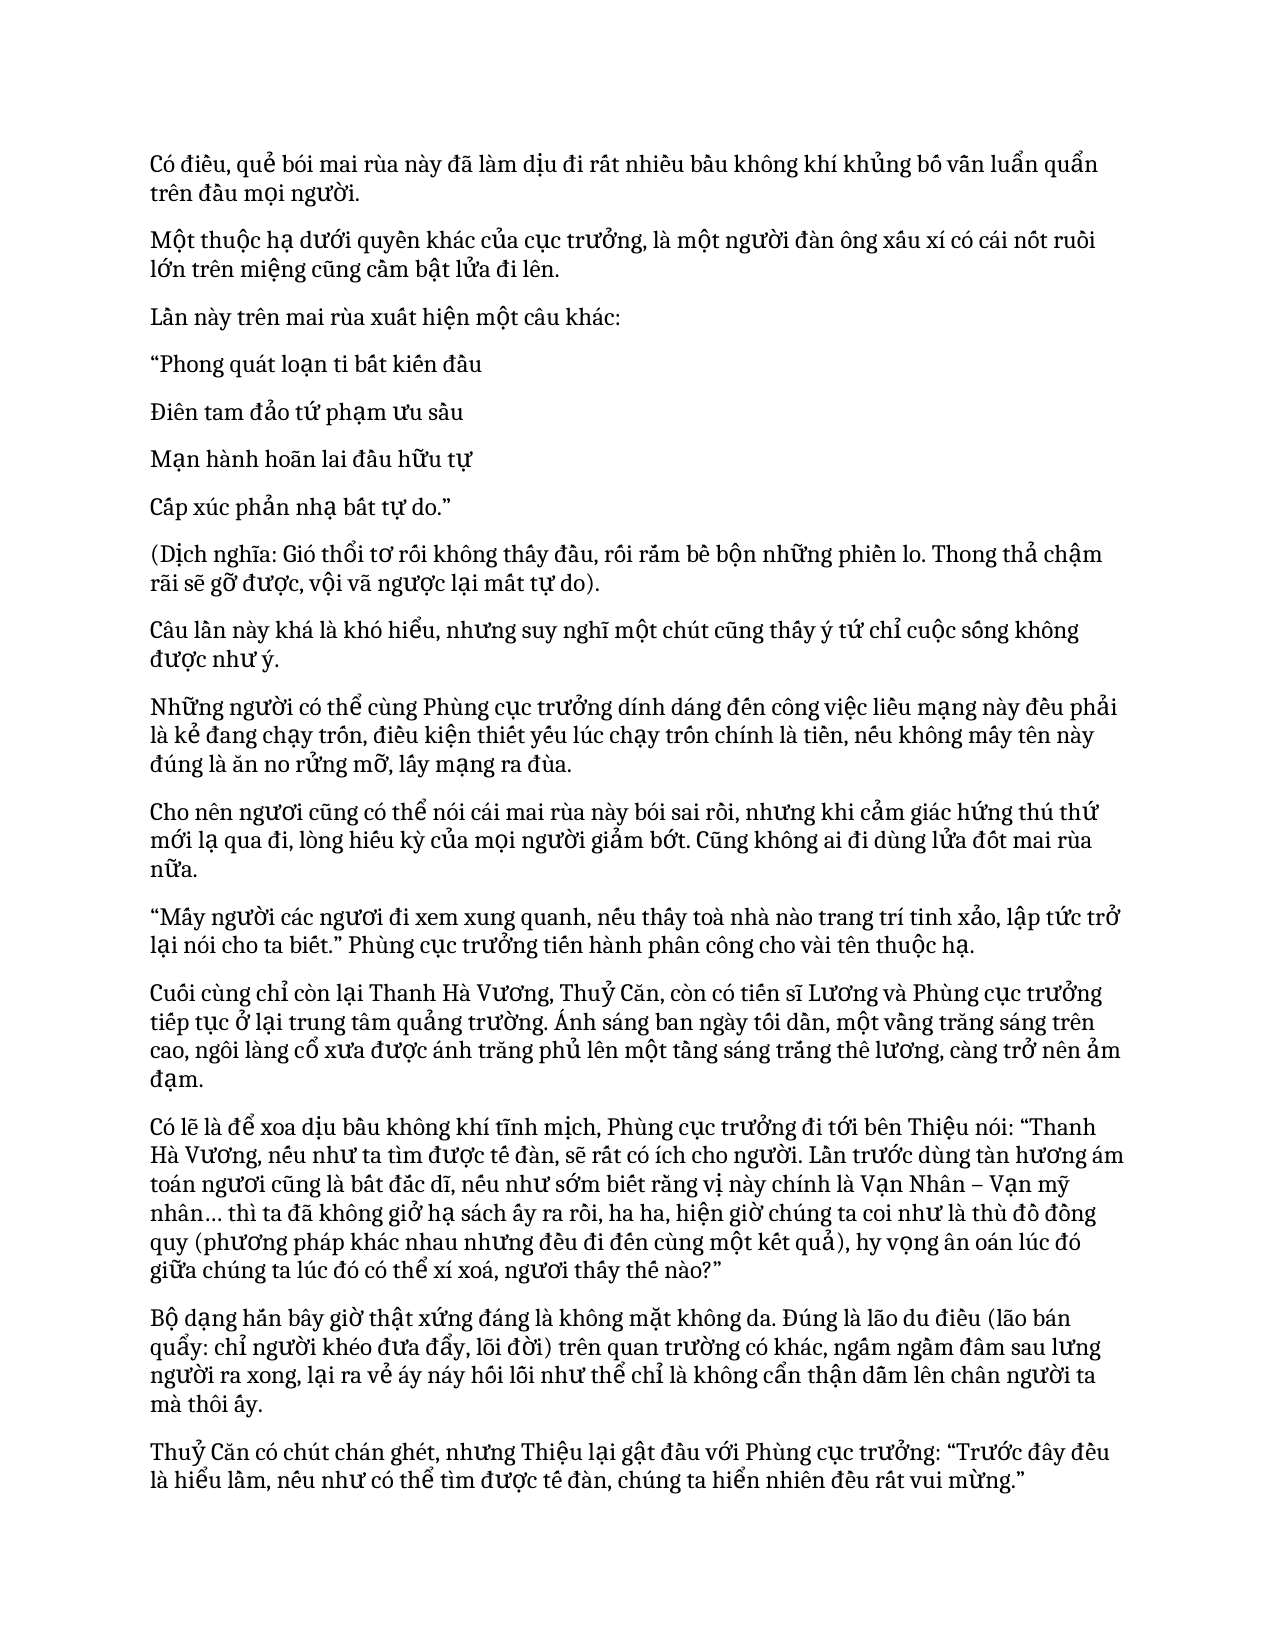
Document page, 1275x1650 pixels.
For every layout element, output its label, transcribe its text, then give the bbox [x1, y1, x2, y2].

text Mạn hành hoãn lai đầu hữu tự [150, 445, 1125, 474]
text Lần này trên mai rùa xuất hiện một câu khác: [150, 302, 1125, 331]
text Thuỷ Căn có chút chán ghét, nhưng Thiệu lại gật đầu với Phùng cục trưởng: “Trước đây đều là hiểu lầm, nếu như có thể tìm được tế đàn, chúng ta hiển nhiên đều rất vui mừng.” [150, 1437, 1125, 1495]
text (Dịch nghĩa: Gió thổi tơ rối không thấy đầu, rối rắm bề bộn những phiền lo. Thong thả chậm rãi sẽ gỡ được, vội vã ngược lại mất tự do). [150, 540, 1125, 597]
text Một thuộc hạ dưới quyền khác của cục trưởng, là một người đàn ông xấu xí có cái nốt ruồi lớn trên miệng cũng cầm bật lửa đi lên. [150, 226, 1125, 284]
text Có lẽ là để xoa dịu bầu không khí tĩnh mịch, Phùng cục trưởng đi tới bên Thiệu nói: “Thanh Hà Vương, nếu như ta tìm được tế đàn, sẽ rất có ích cho người. Lần trước dùng tàn hương ám toán ngươi cũng là bất đắc dĩ, nếu như sớm biết rằng vị này chính là Vạn Nhân – Vạn mỹ nhân… thì ta đã không giở hạ sách ấy ra rồi, ha ha, hiện giờ chúng ta coi như là thù đồ đồng quy (phương pháp khác nhau nhưng đều đi đến cùng một kết quả), hy vọng ân oán lúc đó giữa chúng ta lúc đó có thể xí xoá, ngươi thấy thế nào?” [150, 1112, 1125, 1285]
text “Phong quát loạn ti bất kiến đầu [150, 350, 1125, 379]
text Điên tam đảo tứ phạm ưu sầu [150, 397, 1125, 426]
text Những người có thể cùng Phùng cục trưởng dính dáng đến công việc liều mạng này đều phải là kẻ đang chạy trốn, điều kiện thiết yếu lúc chạy trốn chính là tiền, nếu không mấy tên này đúng là ăn no rửng mỡ, lấy mạng ra đùa. [150, 692, 1125, 779]
text Cuối cùng chỉ còn lại Thanh Hà Vương, Thuỷ Căn, còn có tiến sĩ Lương và Phùng cục trưởng tiếp tục ở lại trung tâm quảng trường. Ánh sáng ban ngày tối dần, một vầng trăng sáng trên cao, ngôi làng cổ xưa được ánh trăng phủ lên một tầng sáng trắng thê lương, càng trở nên ảm đạm. [150, 979, 1125, 1094]
text Bộ dạng hắn bây giờ thật xứng đáng là không mặt không da. Đúng là lão du điều (lão bán quẩy: chỉ người khéo đưa đẩy, lõi đời) trên quan trường có khác, ngấm ngầm đâm sau lưng người ra xong, lại ra vẻ áy náy hối lỗi như thể chỉ là không cẩn thận dẫm lên chân người ta mà thôi ấy. [150, 1304, 1125, 1419]
text “Mấy người các ngươi đi xem xung quanh, nếu thấy toà nhà nào trang trí tinh xảo, lập tức trở lại nói cho ta biết.” Phùng cục trưởng tiến hành phân công cho vài tên thuộc hạ. [150, 902, 1125, 960]
text Cấp xúc phản nhạ bất tự do.” [150, 492, 1125, 521]
text Câu lần này khá là khó hiểu, nhưng suy nghĩ một chút cũng thấy ý tứ chỉ cuộc sống không được như ý. [150, 616, 1125, 674]
text Có điều, quẻ bói mai rùa này đã làm dịu đi rất nhiều bầu không khí khủng bố vẫn luẩn quẩn trên đầu mọi người. [150, 150, 1125, 207]
text Cho nên ngươi cũng có thể nói cái mai rùa này bói sai rồi, nhưng khi cảm giác hứng thú thứ mới lạ qua đi, lòng hiếu kỳ của mọi người giảm bớt. Cũng không ai đi dùng lửa đốt mai rùa nữa. [150, 797, 1125, 884]
